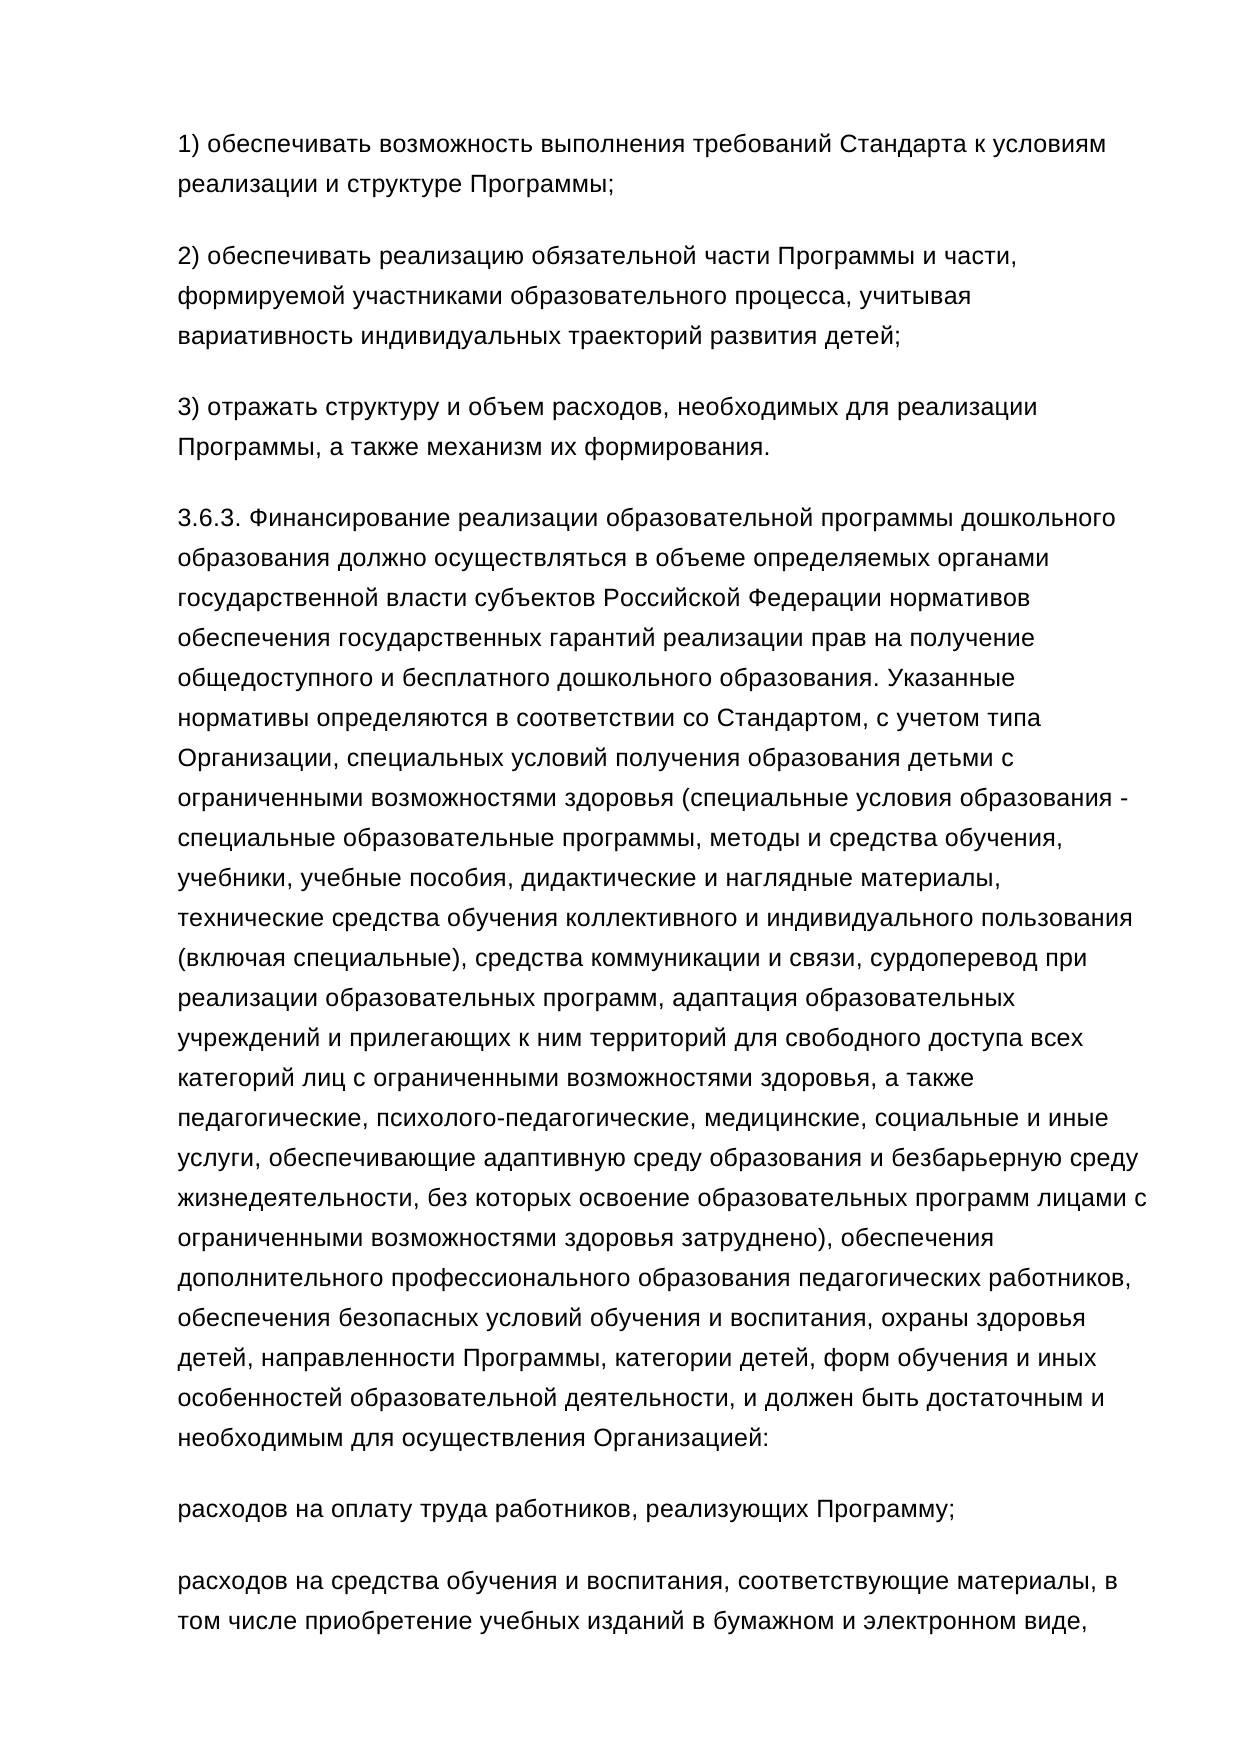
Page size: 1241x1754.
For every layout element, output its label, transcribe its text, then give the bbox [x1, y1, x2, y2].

text 3) отражать структуру и объем расходов, необходимых для реализации Программы, а также механизм их формирования. [177, 381, 1152, 461]
text 2) обеспечивать реализацию обязательной части Программы и части, формируемой участниками образовательного процесса, учитывая вариативность индивидуальных траекторий развития детей; [177, 229, 1152, 349]
text 3.6.3. Финансирование реализации образовательной программы дошкольного образования должно осуществляться в объеме определяемых органами государственной власти субъектов Российской Федерации нормативов обеспечения государственных гарантий реализации прав на получение общедоступного и бесплатного дошкольного образования. Указанные нормативы определяются в соответствии со Стандартом, с учетом типа Организации, специальных условий получения образования детьми с ограниченными возможностями здоровья (специальные условия образования - специальные образовательные программы, методы и средства обучения, учебники, учебные пособия, дидактические и наглядные материалы, технические средства обучения коллективного и индивидуального пользования (включая специальные), средства коммуникации и связи, сурдоперевод при реализации образовательных программ, адаптация образовательных учреждений и прилегающих к ним территорий для свободного доступа всех категорий лиц с ограниченными возможностями здоровья, а также педагогические, психолого-педагогические, медицинские, социальные и иные услуги, обеспечивающие адаптивную среду образования и безбарьерную среду жизнедеятельности, без которых освоение образовательных программ лицами с ограниченными возможностями здоровья затруднено), обеспечения дополнительного профессионального образования педагогических работников, обеспечения безопасных условий обучения и воспитания, охраны здоровья детей, направленности Программы, категории детей, форм обучения и иных особенностей образовательной деятельности, и должен быть достаточным и необходимым для осуществления Организацией: [177, 492, 1152, 1452]
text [177, 1554, 1152, 1634]
text 1) обеспечивать возможность выполнения требований Стандарта к условиям реализации и структуре Программы; [177, 118, 1152, 198]
text расходов на оплату труда работников, реализующих Программу; [177, 1483, 1152, 1523]
